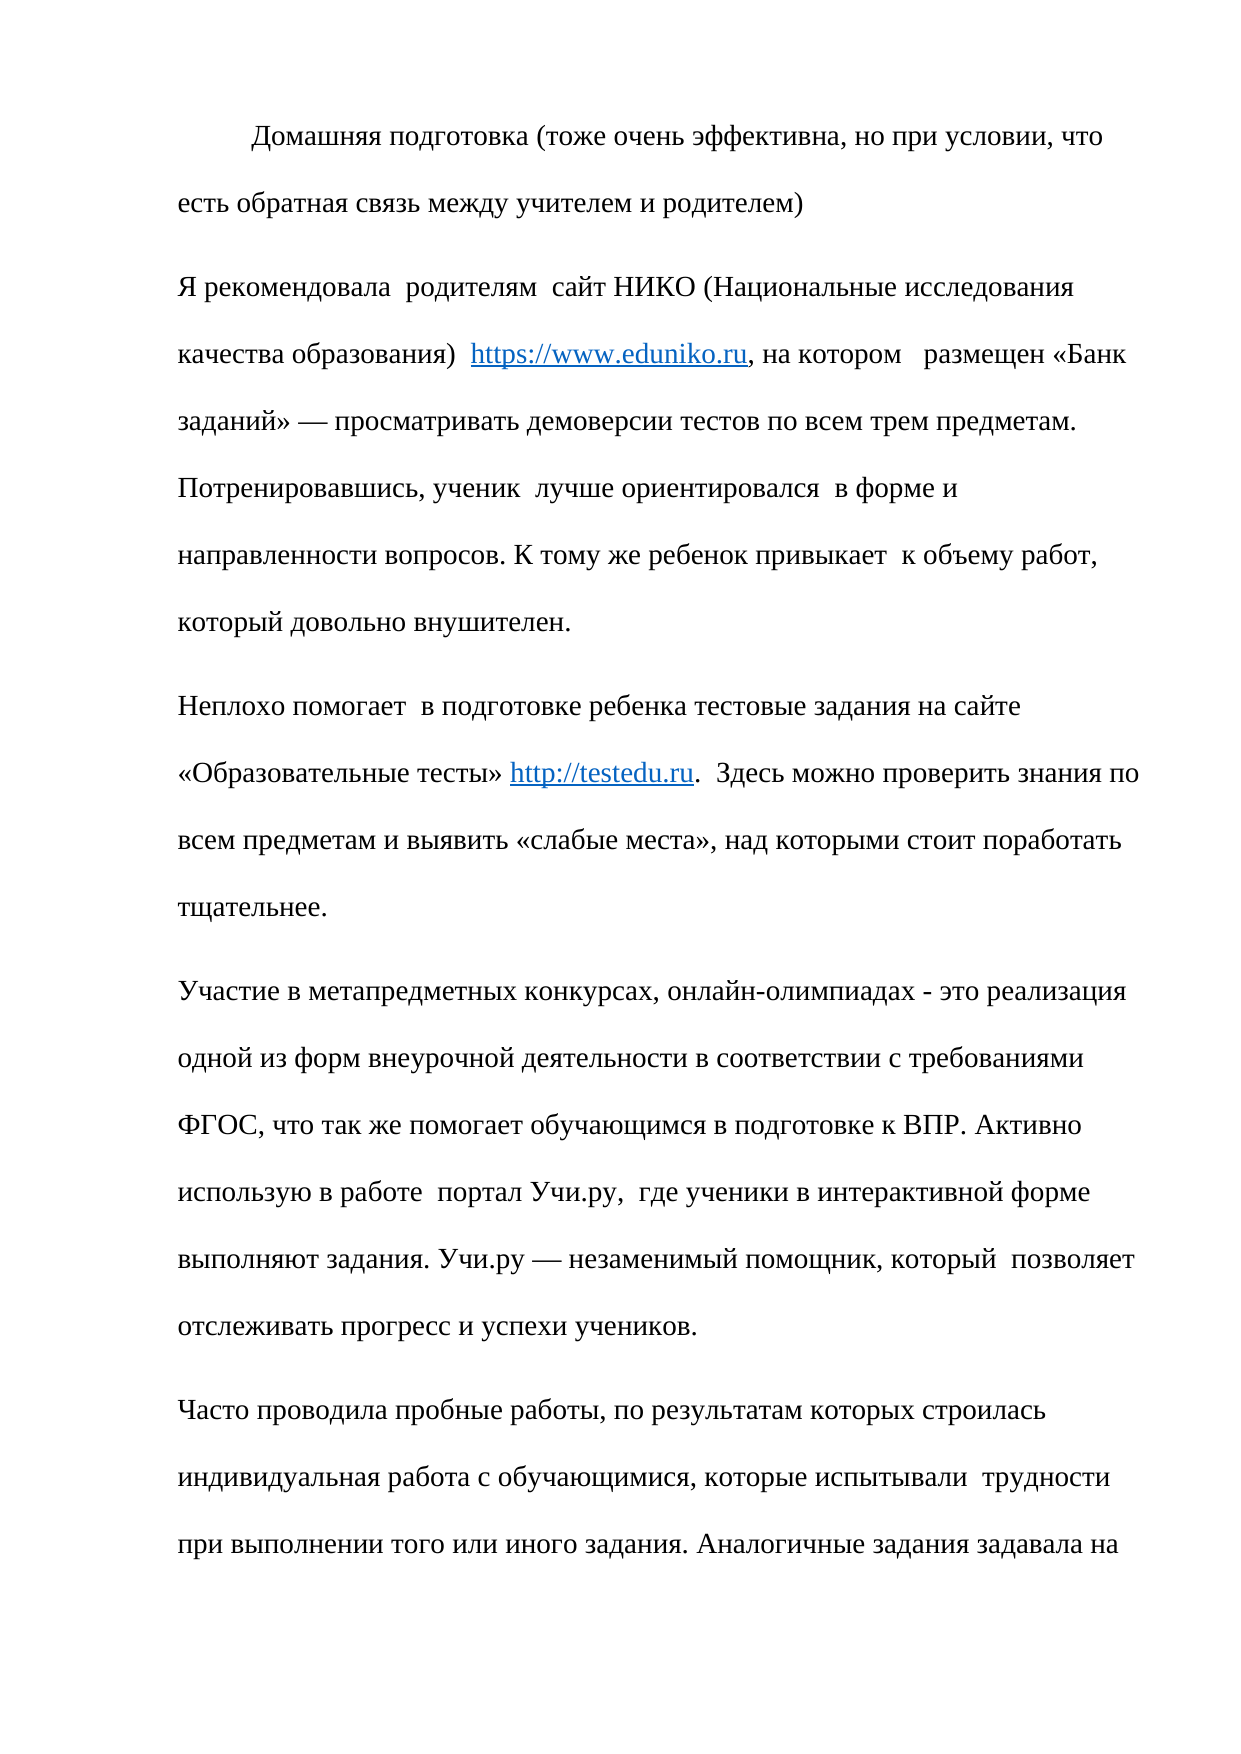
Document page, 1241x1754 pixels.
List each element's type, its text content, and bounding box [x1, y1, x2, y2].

text  Домашняя подготовка (тоже очень эффективна, но при условии, что есть обратная связь между учителем и родителем) [177, 118, 1152, 219]
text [177, 1392, 1152, 1560]
text Неплохо помогает в подготовке ребенка тестовые задания на сайте «Образовательные тесты» http://testedu.ru. Здесь можно проверить знания по всем предметам и выявить «слабые места», над которыми стоит поработать тщательнее. [177, 688, 1152, 923]
text Участие в метапредметных конкурсах, онлайн-олимпиадах - это реализация одной из форм внеурочной деятельности в соответствии с требованиями ФГОС, что так же помогает обучающимся в подготовке к ВПР. Активно использую в работе портал Учи.ру, где ученики в интерактивной форме выполняют задания. Учи.ру — незаменимый помощник, который позволяет отслеживать прогресс и успехи учеников. [177, 973, 1152, 1342]
text Я рекомендовала родителям сайт НИКО (Национальные исследования качества образования) https://www.eduniko.ru, на котором размещен «Банк заданий» — просматривать демоверсии тестов по всем трем предметам. Потренировавшись, ученик лучше ориентировался в форме и направленности вопросов. К тому же ребенок привыкает к объему работ, который довольно внушителен. [177, 269, 1152, 638]
